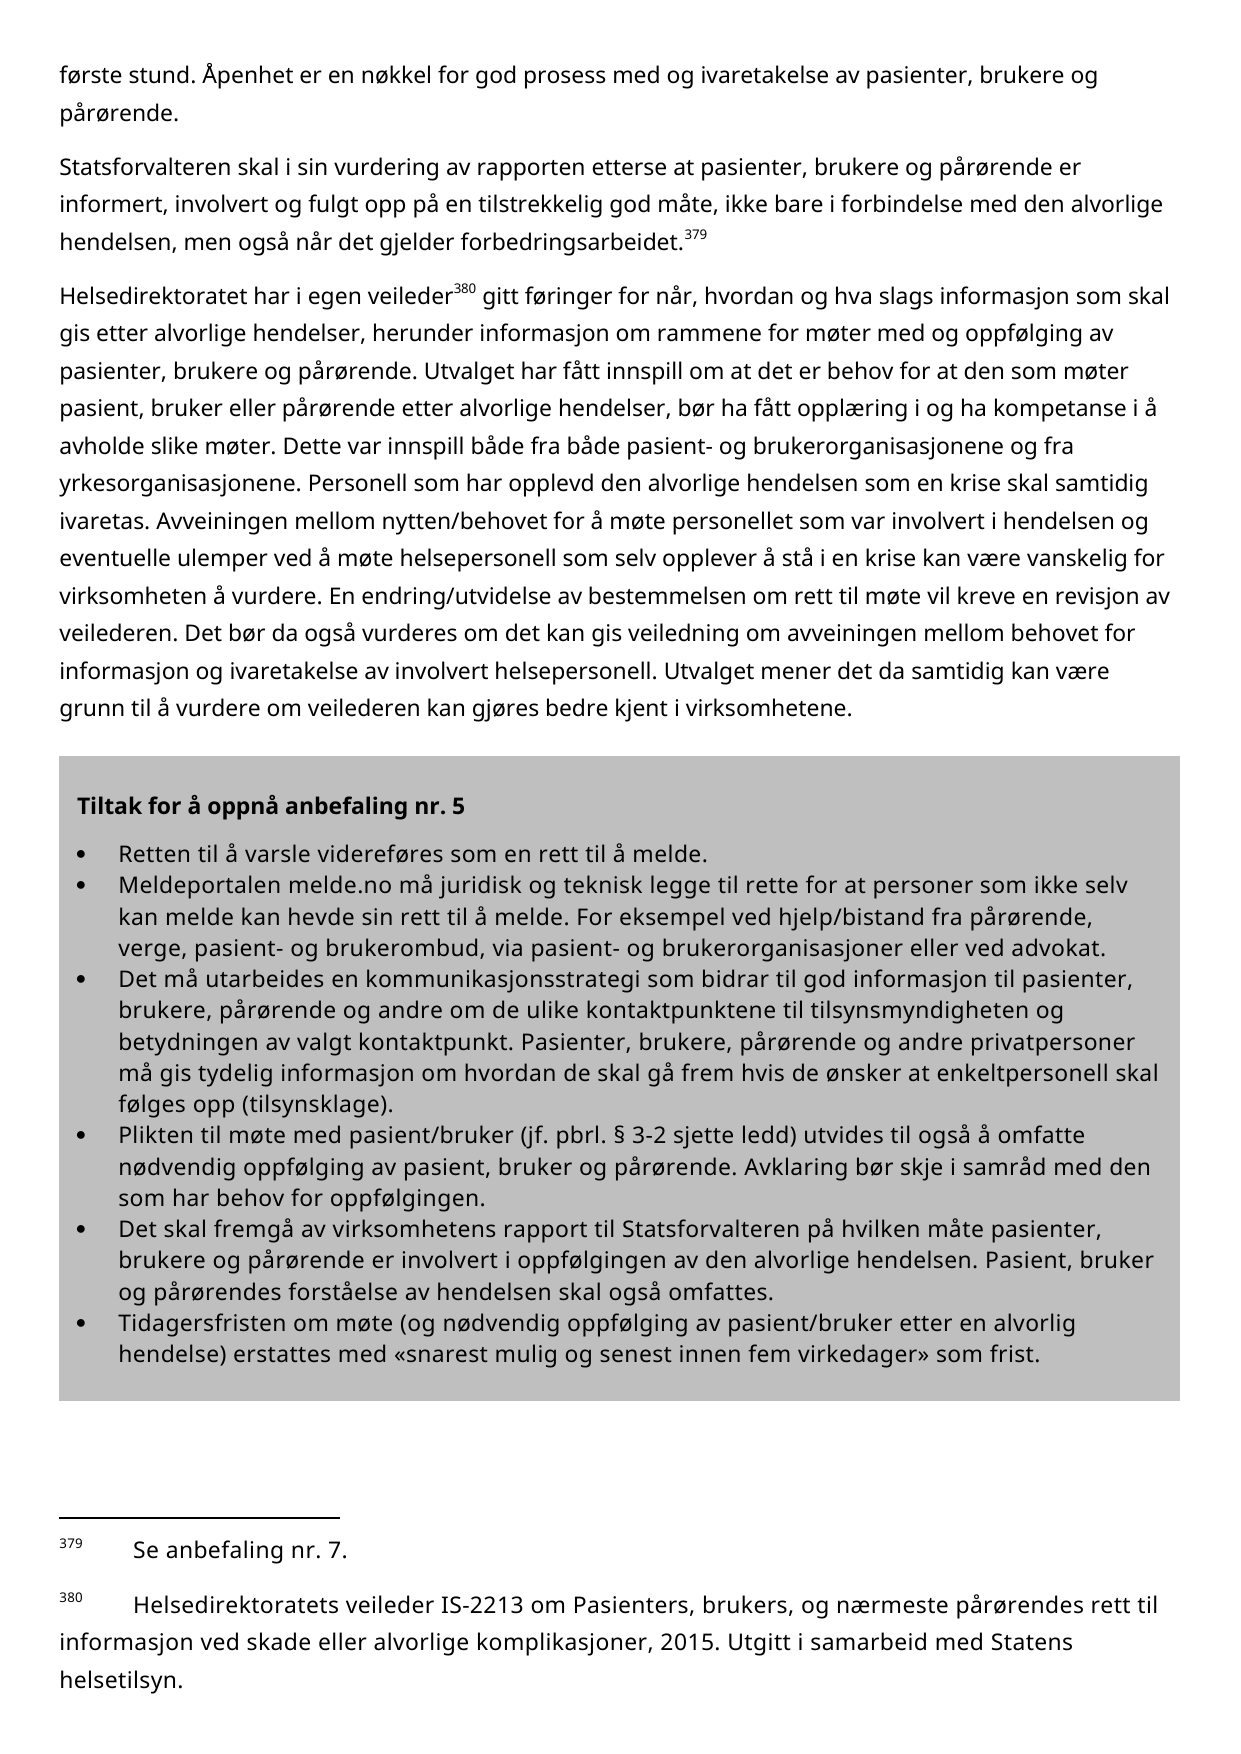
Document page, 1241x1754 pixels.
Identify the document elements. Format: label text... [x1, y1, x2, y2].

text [59, 59, 1181, 128]
text Helsedirektoratet har i egen veileder gitt føringer for når, hvordan og hva slags informasjon som skal gis etter alvorlige hendelser, herunder informasjon om rammene for møter med og oppfølging av pasienter, brukere og pårørende. Utvalget har fått innspill om at det er behov for at den som møter pasient, bruker eller pårørende etter alvorlige hendelser, bør ha fått opplæring i og ha kompetanse i å avholde slike møter. Dette var innspill både fra både pasient- og brukerorganisasjonene og fra yrkesorganisasjonene. Personell som har opplevd den alvorlige hendelsen som en krise skal samtidig ivaretas. Avveiningen mellom nytten/behovet for å møte personellet som var involvert i hendelsen og eventuelle ulemper ved å møte helsepersonell som selv opplever å stå i en krise kan være vanskelig for virksomheten å vurdere. En endring/utvidelse av bestemmelsen om rett til møte vil kreve en revisjon av veilederen. Det bør da også vurderes om det kan gis veiledning om avveiningen mellom behovet for informasjon og ivaretakelse av involvert helsepersonell. Utvalget mener det da samtidig kan være grunn til å vurdere om veilederen kan gjøres bedre kjent i virksomhetene. [59, 280, 1181, 724]
table_header Tiltak for å oppnå anbefaling nr. 5 Retten til å varsle videreføres som en rett til å melde. Meldeportalen melde.no må juridisk og teknisk legge til rette for at personer som ikke selv kan melde kan hevde sin rett til å melde. For eksempel ved hjelp/bistand fra pårørende, verge, pasient- og brukerombud, via pasient- og brukerorganisasjoner eller ved advokat. Det må utarbeides en kommunikasjonsstrategi som bidrar til god informasjon til pasienter, brukere, pårørende og andre om de ulike kontaktpunktene til tilsynsmyndigheten og betydningen av valgt kontaktpunkt. Pasienter, brukere, pårørende og andre privatpersoner må gis tydelig informasjon om hvordan de skal gå frem hvis de ønsker at enkeltpersonell skal følges opp (tilsynsklage). Plikten til møte med pasient/bruker (jf. pbrl. § 3-2 sjette ledd) utvides til også å omfatte nødvendig oppfølging av pasient, bruker og pårørende. Avklaring bør skje i samråd med den som har behov for oppfølgingen. Det skal fremgå av virksomhetens rapport til Statsforvalteren på hvilken måte pasienter, brukere og pårørende er involvert i oppfølgingen av den alvorlige hendelsen. Pasient, bruker og pårørendes forståelse av hendelsen skal også omfattes. Tidagersfristen om møte (og nødvendig oppfølging av pasient/bruker etter en alvorlig hendelse) erstattes med «snarest mulig og senest innen fem virkedager» som frist. [59, 756, 1180, 1401]
text Statsforvalteren skal i sin vurdering av rapporten etterse at pasienter, brukere og pårørende er informert, involvert og fulgt opp på en tilstrekkelig god måte, ikke bare i forbindelse med den alvorlige hendelsen, men også når det gjelder forbedringsarbeidet. [59, 151, 1181, 257]
